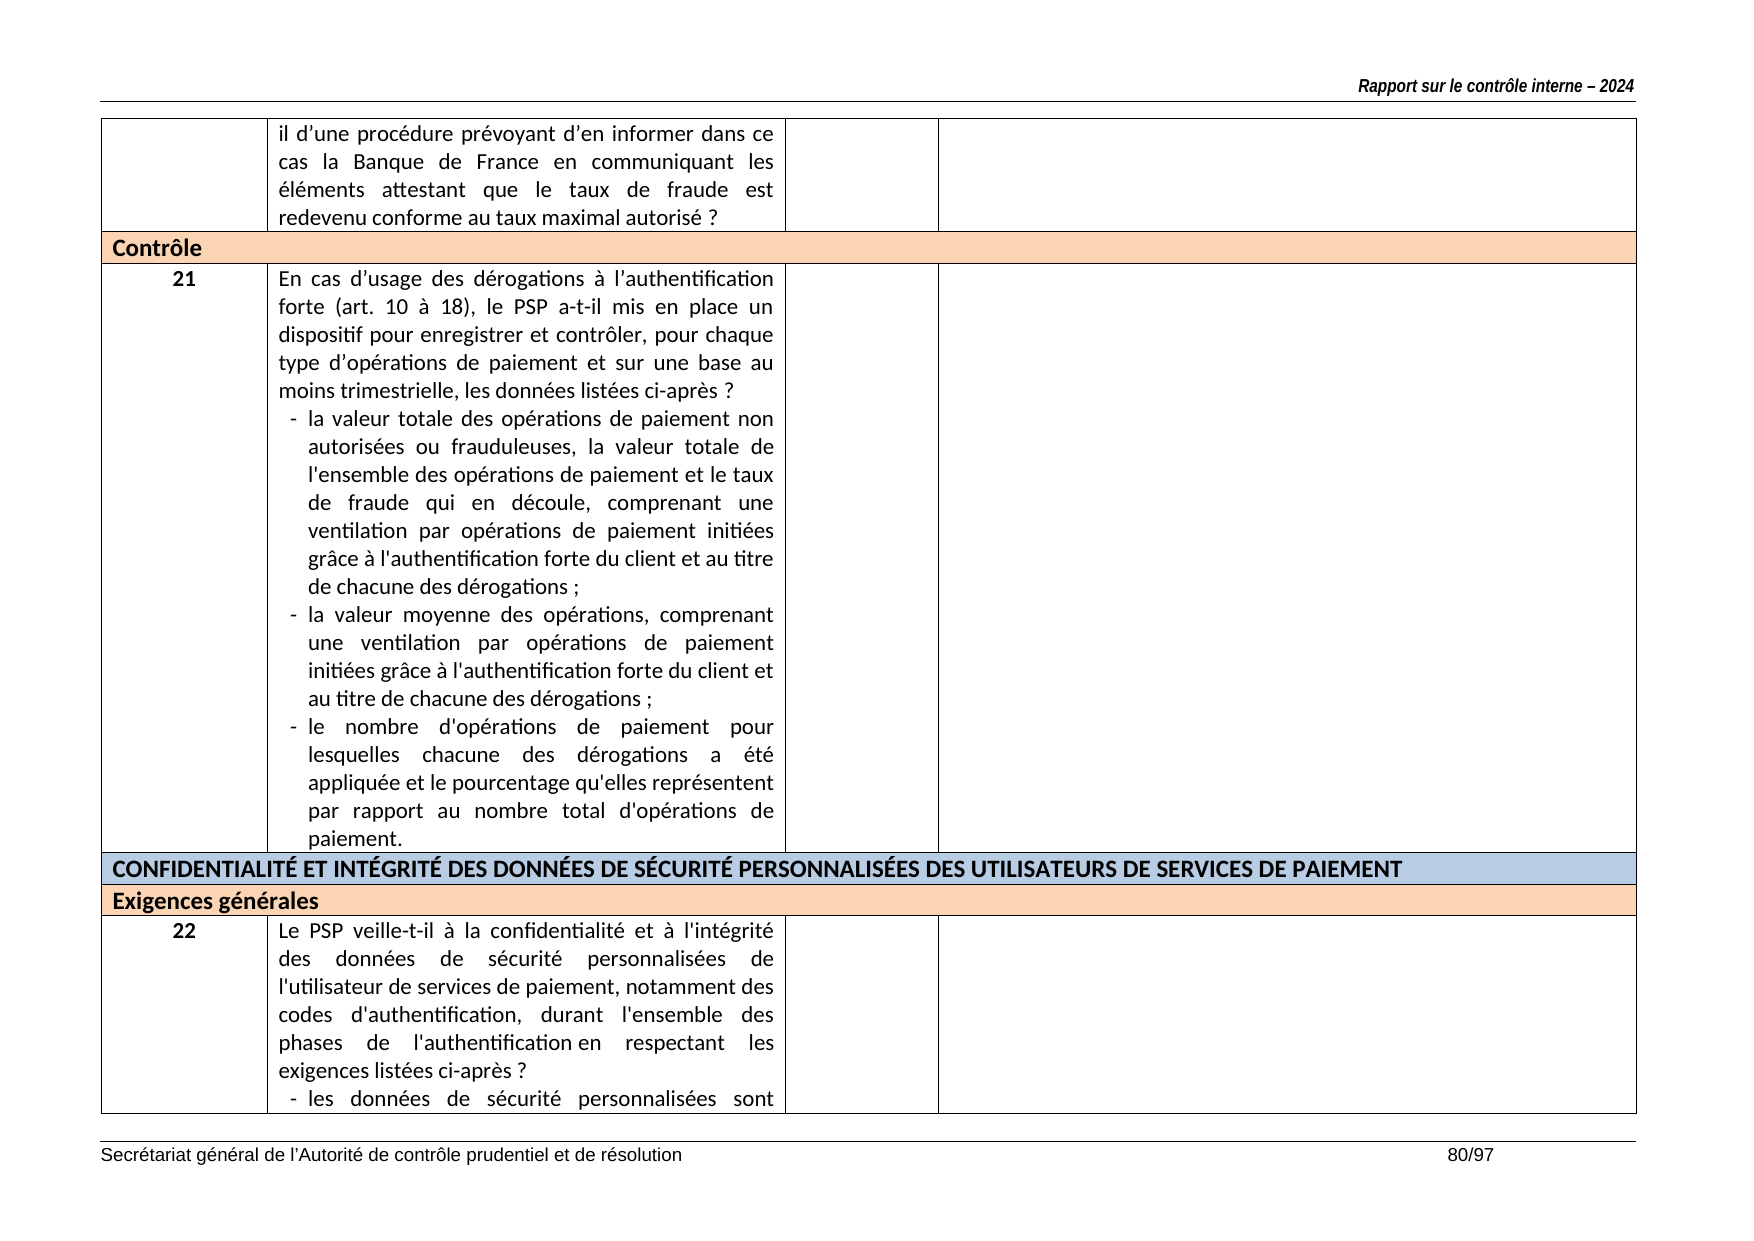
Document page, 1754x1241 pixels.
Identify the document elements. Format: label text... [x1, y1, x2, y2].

table_cell CONFIDENTIALITÉ ET INTÉGRITÉ DES DONNÉES DE SÉCURITÉ PERSONNALISÉES DES UTILISATEURS DE SERVICES DE PAIEMENT [102, 853, 1636, 884]
table_cell 21 [102, 264, 267, 852]
table_cell 22 [102, 916, 267, 1113]
table_cell [939, 119, 1636, 231]
table_cell [786, 264, 938, 852]
table_cell [786, 916, 938, 1113]
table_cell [268, 916, 785, 1113]
table_cell En cas d’usage des dérogations à l’authentification forte (art. 10 à 18), le PSP a-t-il mis en place un dispositif pour enregistrer et contrôler, pour chaque type d’opérations de paiement et sur une base au moins trimestrielle, les données listées ci-après ? la valeur totale des opérations de paiement non autorisées ou frauduleuses, la valeur totale de l'ensemble des opérations de paiement et le taux de fraude qui en découle, comprenant une ventilation par opérations de paiement initiées grâce à l'authentification forte du client et au titre de chacune des dérogations ; la valeur moyenne des opérations, comprenant une ventilation par opérations de paiement initiées grâce à l'authentification forte du client et au titre de chacune des dérogations ; le nombre d'opérations de paiement pour lesquelles chacune des dérogations a été appliquée et le pourcentage qu'elles représentent par rapport au nombre total d'opérations de paiement. [268, 264, 785, 852]
table_cell [939, 264, 1636, 852]
table_cell Exigences générales [102, 885, 1636, 915]
table_cell [786, 119, 938, 231]
table_cell [939, 916, 1636, 1113]
table_cell Contrôle [102, 232, 1636, 263]
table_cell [268, 119, 785, 231]
